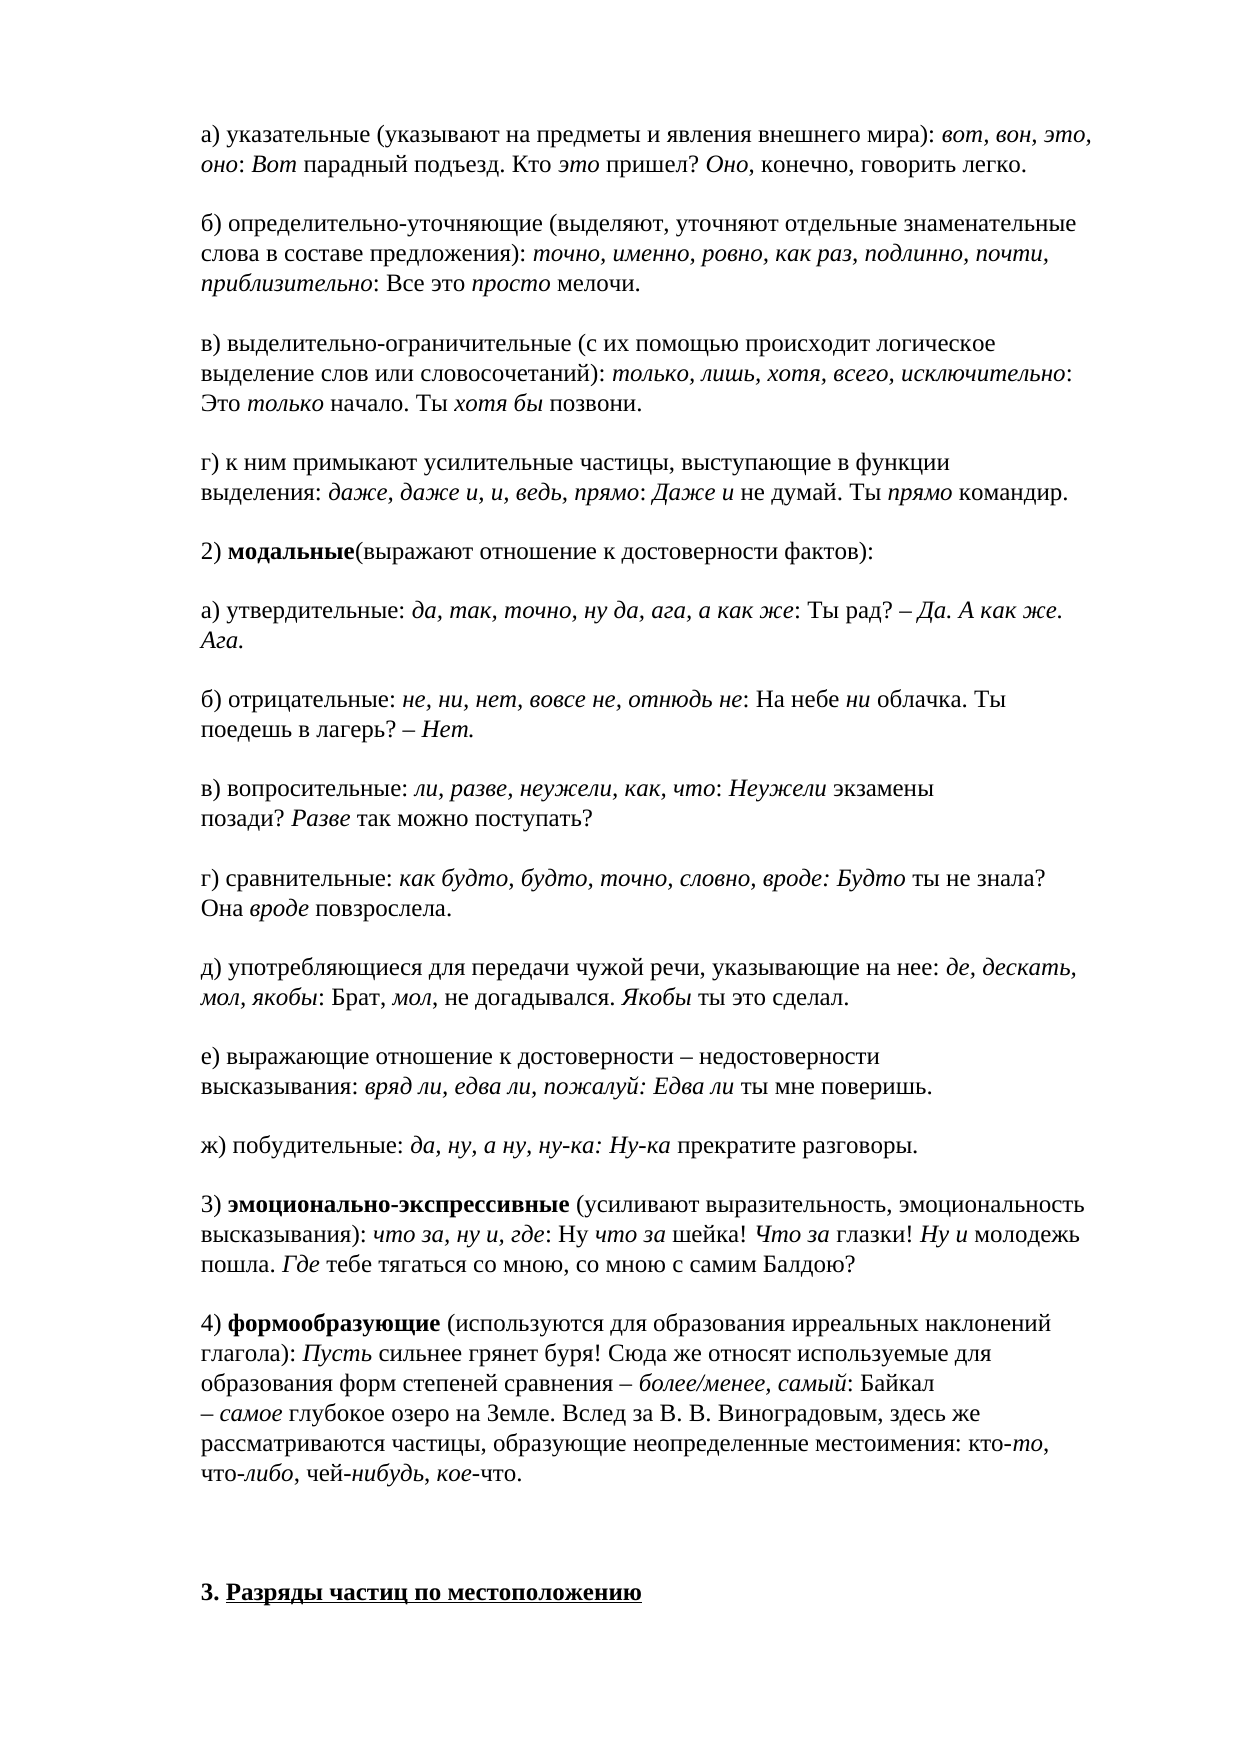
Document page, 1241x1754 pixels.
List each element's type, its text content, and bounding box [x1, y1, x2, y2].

text 2) модальные(выражают отношение к достоверности фактов): [201, 535, 1097, 565]
text 4) формообразующие (используются для образования ирреальных наклонений глагола): Пусть сильнее грянет буря! Сюда же относят используемые для образования форм степеней сравнения – более/менее, самый: Байкал – самое глубокое озеро на Земле. Вслед за В. В. Виноградовым, здесь же рассматриваются частицы, образующие неопределенные местоимения: кто-то, что-либо, чей-нибудь, кое-что. [201, 1307, 1097, 1487]
text а) указательные (указывают на предметы и явления внешнего мира): вот, вон, это, оно: Вот парадный подъезд. Кто это пришел? Оно, конечно, говорить легко. [201, 118, 1097, 178]
text а) утвердительные: да, так, точно, ну да, ага, а как же: Ты рад? – Да. А как же. Ага. [201, 594, 1097, 654]
text ж) побудительные: да, ну, а ну, ну-ка: Ну-ка прекратите разговоры. [201, 1129, 1097, 1159]
text 3) эмоционально-экспрессивные (усиливают выразительность, эмоциональность высказывания): что за, ну и, где: Ну что за шейка! Что за глазки! Ну и молодежь пошла. Где тебе тягаться со мною, со мною с самим Балдою? [201, 1188, 1097, 1278]
text г) сравнительные: как будто, будто, точно, словно, вроде: Будто ты не знала? Она вроде повзрослела. [201, 861, 1097, 921]
text б) отрицательные: не, ни, нет, вовсе не, отнюдь не: На небе ни облачка. Ты поедешь в лагерь? – Нет. [201, 683, 1097, 743]
text в) вопросительные: ли, разве, неужели, как, что: Неужели экзамены позади? Разве так можно поступать? [201, 772, 1097, 832]
text е) выражающие отношение к достоверности – недостоверности высказывания: вряд ли, едва ли, пожалуй: Едва ли ты мне поверишь. [201, 1040, 1097, 1100]
text г) к ним примыкают усилительные частицы, выступающие в функции выделения: даже, даже и, и, ведь, прямо: Даже и не думай. Ты прямо командир. [201, 446, 1097, 506]
text 3. Разряды частиц по местоположению [201, 1576, 1097, 1606]
text б) определительно-уточняющие (выделяют, уточняют отдельные знаменательные слова в составе предложения): точно, именно, ровно, как раз, подлинно, почти, приблизительно: Все это просто мелочи. [201, 207, 1097, 297]
text в) выделительно-ограничительные (с их помощью происходит логическое выделение слов или словосочетаний): только, лишь, хотя, всего, исключительно: Это только начало. Ты хотя бы позвони. [201, 326, 1097, 416]
text д) употребляющиеся для передачи чужой речи, указывающие на нее: де, дескать, мол, якобы: Брат, мол, не догадывался. Якобы ты это сделал. [201, 951, 1097, 1011]
